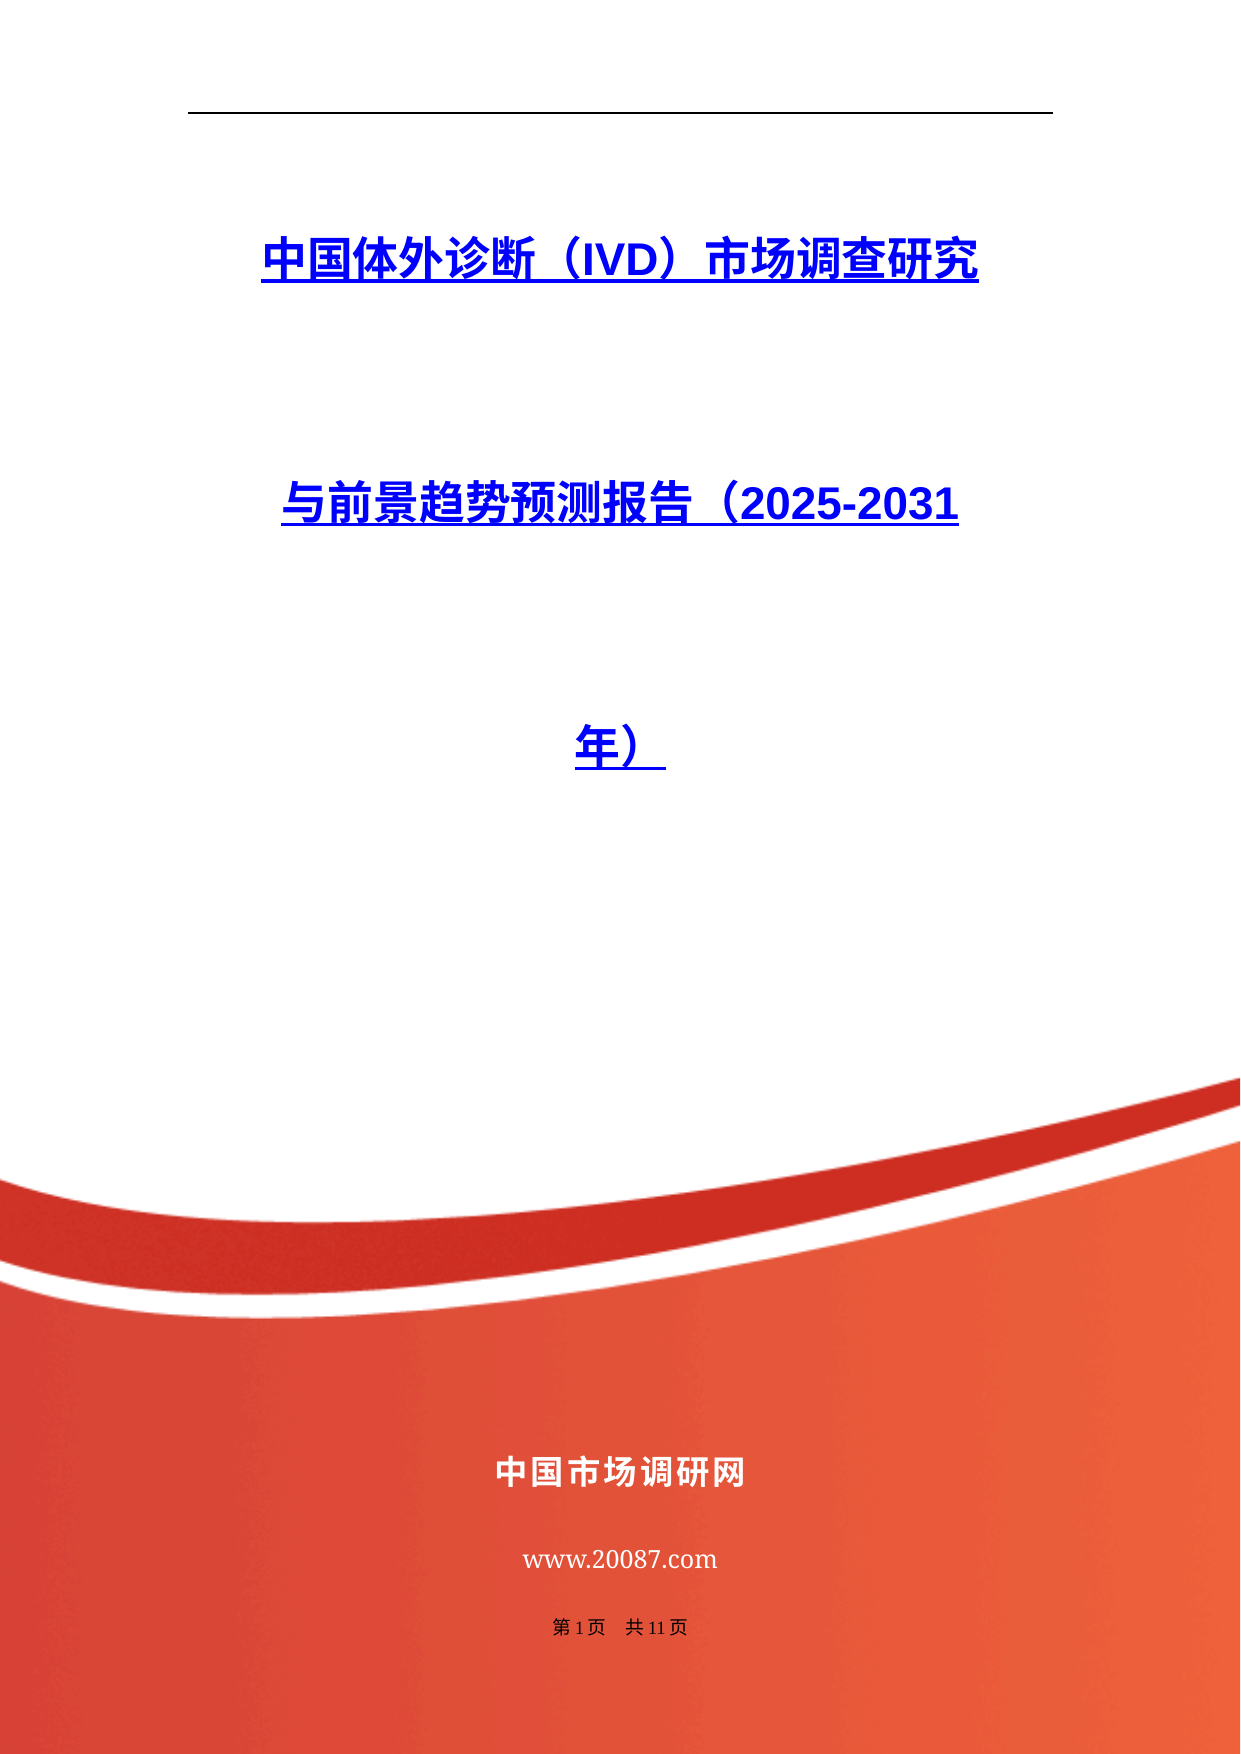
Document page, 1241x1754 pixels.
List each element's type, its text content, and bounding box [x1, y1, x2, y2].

picture [0, 1006, 1241, 1754]
text www.20087.com [187, 1526, 1053, 1591]
subtitle 中国市场调研网 [187, 1437, 1053, 1502]
table_header 中国体外诊断（IVD）市场调查研究与前景趋势预测报告（2025-2031年） [188, 207, 1053, 871]
